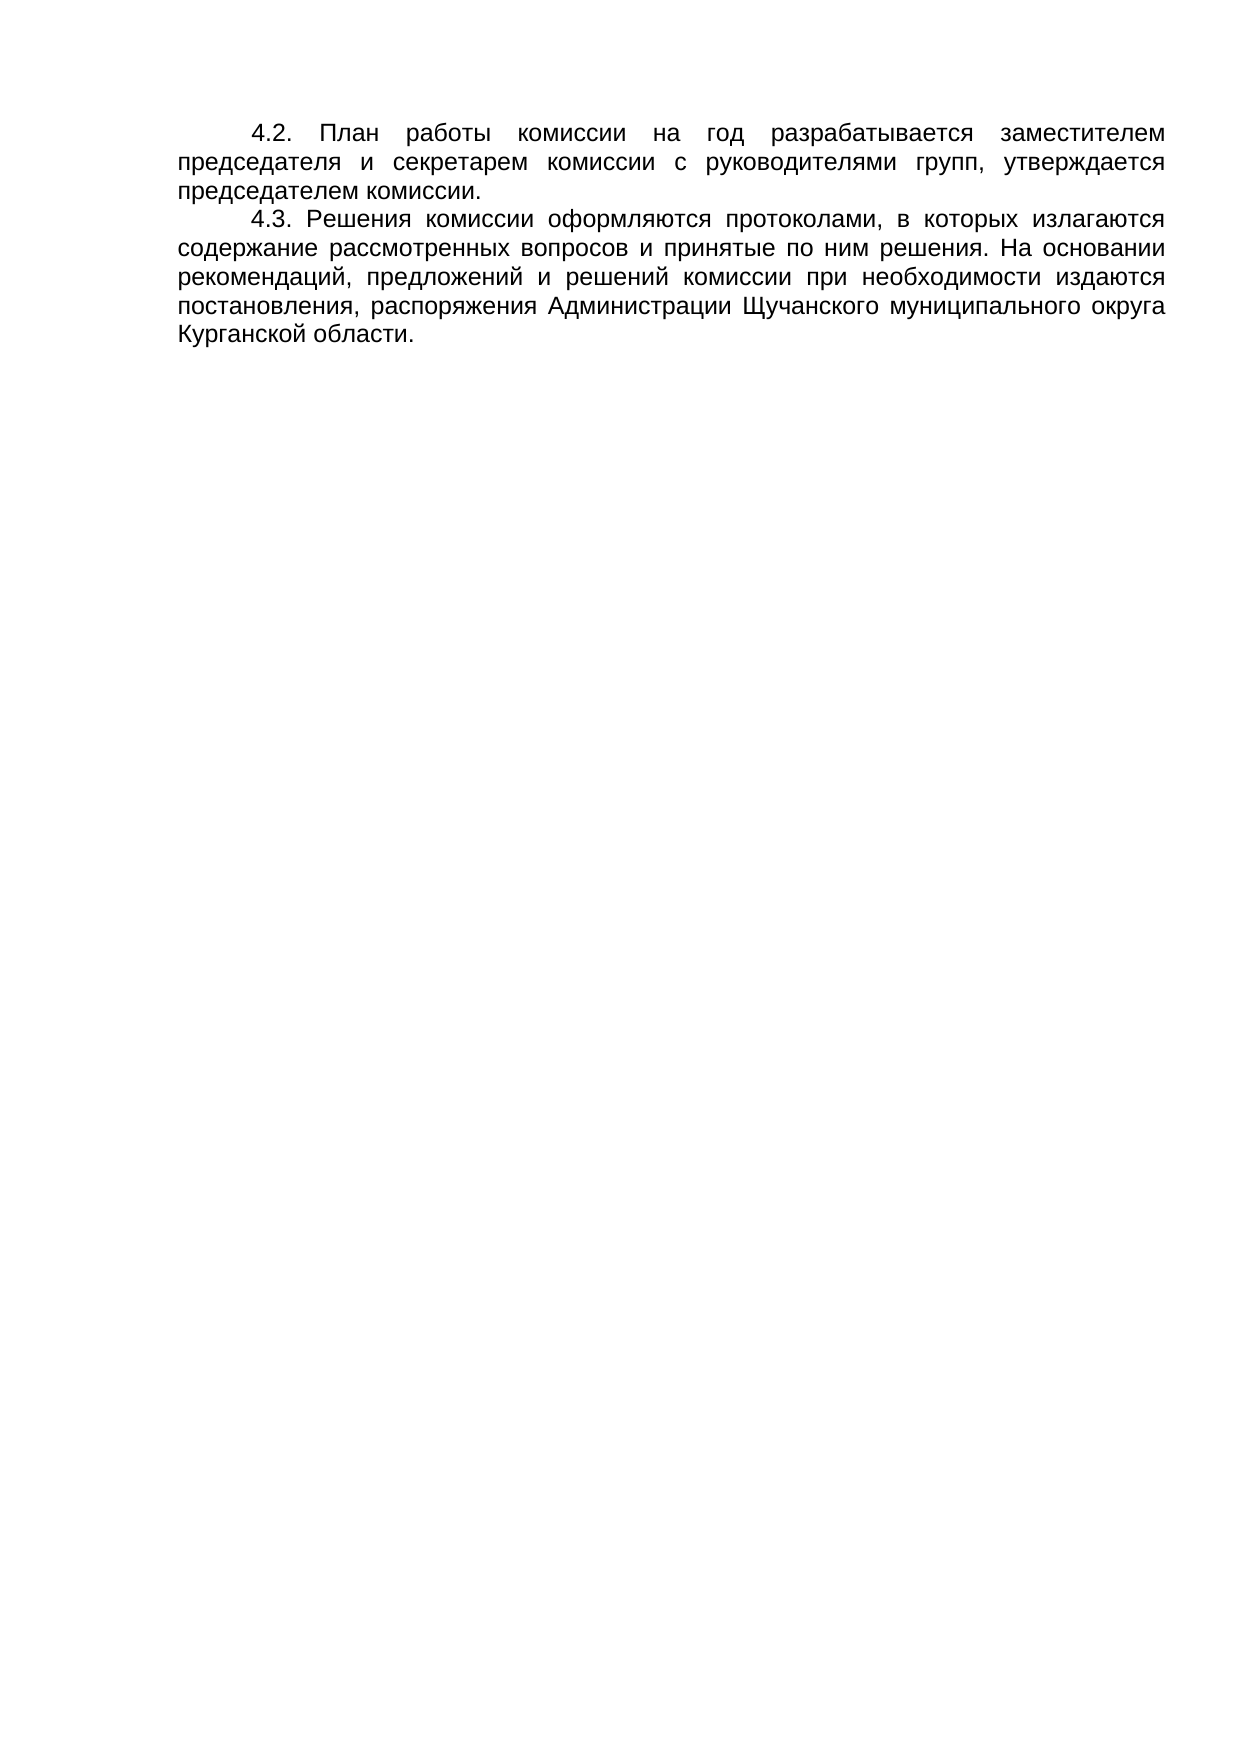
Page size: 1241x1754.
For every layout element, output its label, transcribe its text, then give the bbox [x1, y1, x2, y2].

text 4.2. План работы комиссии на год разрабатывается заместителем председателя и секретарем комиссии с руководителями групп, утверждается председателем комиссии. [177, 118, 1167, 204]
text 4.3. Решения комиссии оформляются протоколами, в которых излагаются содержание рассмотренных вопросов и принятые по ним решения. На основании рекомендаций, предложений и решений комиссии при необходимости издаются постановления, распоряжения Администрации Щучанского муниципального округа Курганской области. [177, 204, 1167, 348]
